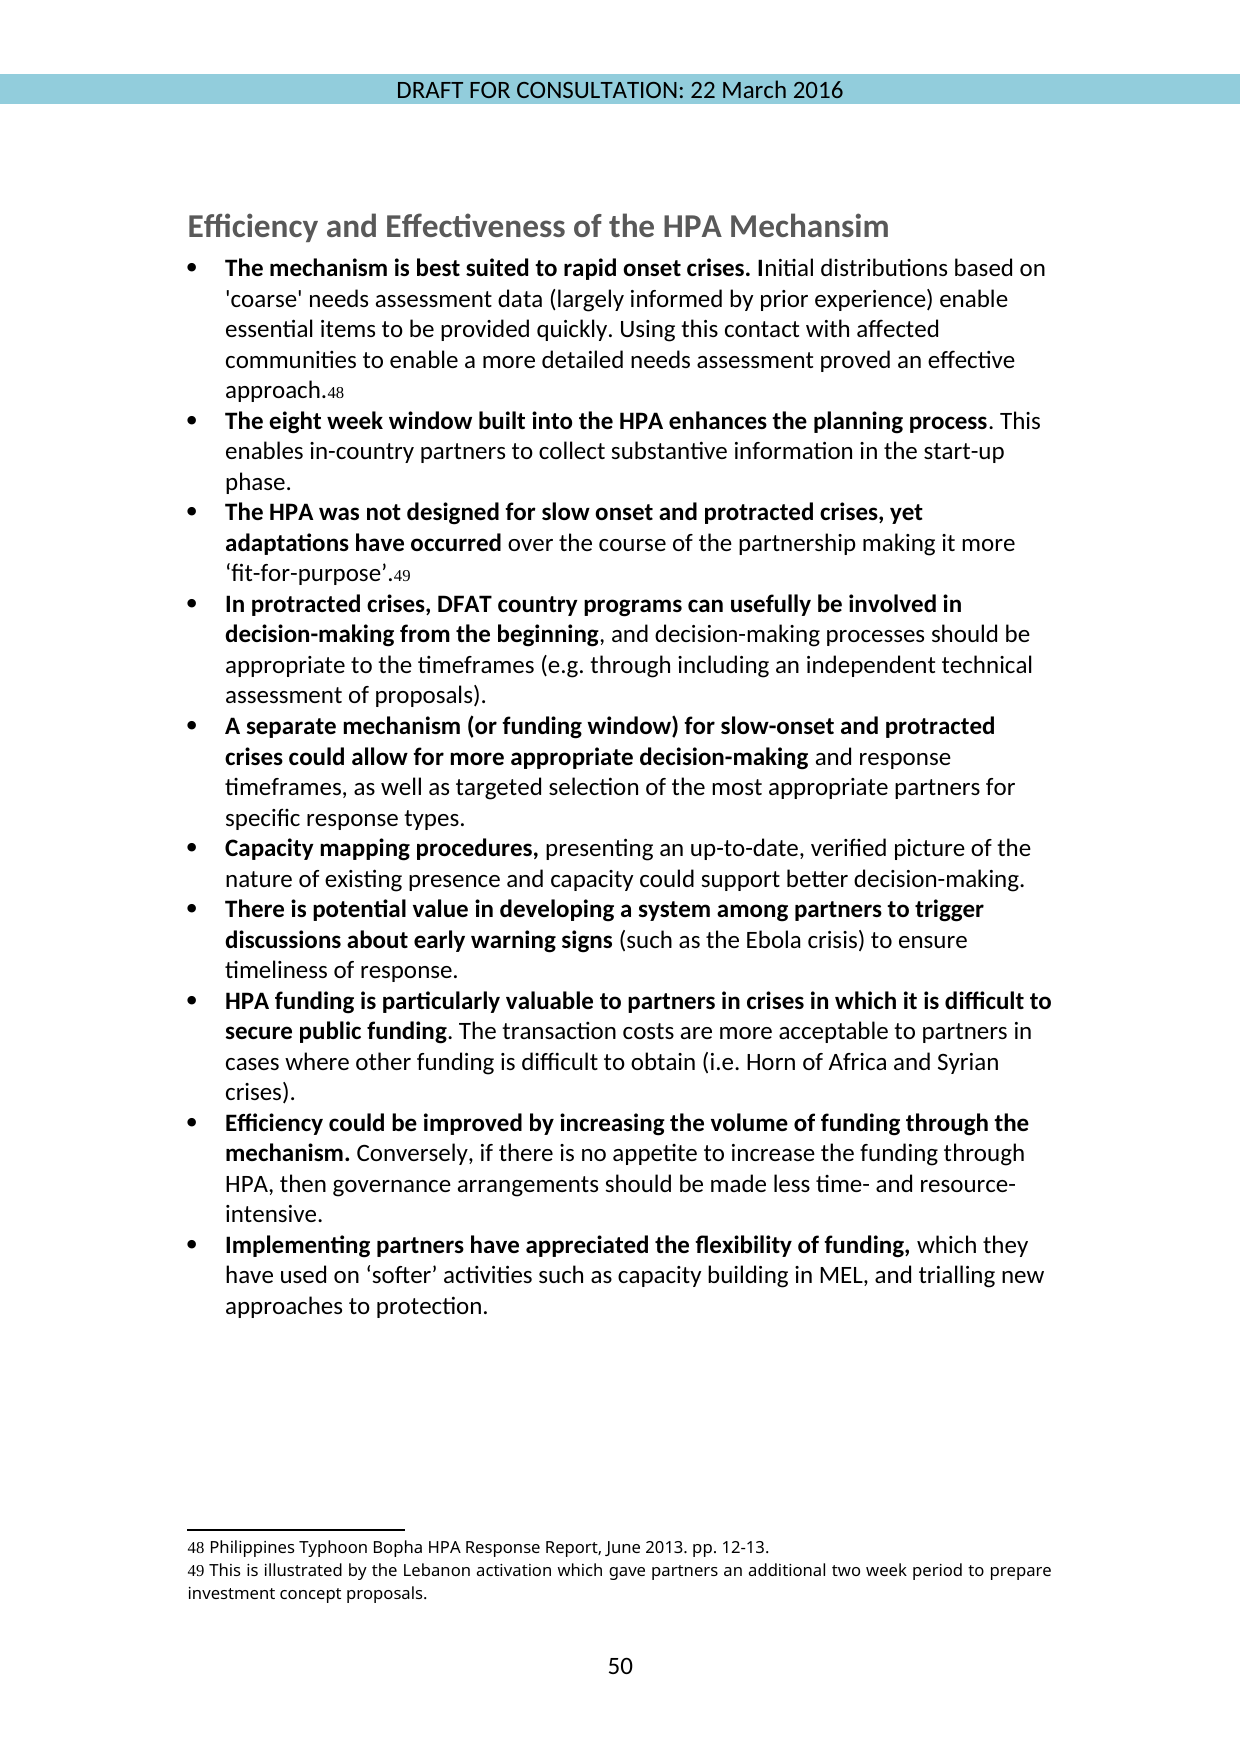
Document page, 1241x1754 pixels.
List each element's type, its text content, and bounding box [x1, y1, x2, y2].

list There is potential value in developing a system among partners to trigger discussions about early warning signs (such as the Ebola crisis) to ensure timeliness of response. [187, 893, 1053, 985]
list In protracted crises, DFAT country programs can usefully be involved in decision-making from the beginning, and decision-making processes should be appropriate to the timeframes (e.g. through including an independent technical assessment of proposals). [187, 588, 1053, 710]
list The mechanism is best suited to rapid onset crises. Initial distributions based on 'coarse' needs assessment data (largely informed by prior experience) enable essential items to be provided quickly. Using this contact with affected communities to enable a more detailed needs assessment proved an effective approach. [187, 252, 1053, 405]
list The HPA was not designed for slow onset and protracted crises, yet adaptations have occurred over the course of the partnership making it more ‘fit-for-purpose’. [187, 496, 1053, 588]
list Efficiency could be improved by increasing the volume of funding through the mechanism. Conversely, if there is no appetite to increase the funding through HPA, then governance arrangements should be made less time- and resource-intensive. [187, 1107, 1053, 1229]
list The eight week window built into the HPA enhances the planning process. This enables in-country partners to collect substantive information in the start-up phase. [187, 405, 1053, 496]
list Capacity mapping procedures, presenting an up-to-date, verified picture of the nature of existing presence and capacity could support better decision-making. [187, 832, 1053, 893]
list A separate mechanism (or funding window) for slow-onset and protracted crises could allow for more appropriate decision-making and response timeframes, as well as targeted selection of the most appropriate partners for specific response types. [187, 710, 1053, 832]
list HPA funding is particularly valuable to partners in crises in which it is difficult to secure public funding. The transaction costs are more acceptable to partners in cases where other funding is difficult to obtain (i.e. Horn of Africa and Syrian crises). [187, 985, 1053, 1107]
list Implementing partners have appreciated the flexibility of funding, which they have used on ‘softer’ activities such as capacity building in MEL, and trialling new approaches to protection. [187, 1229, 1053, 1321]
list Efficiency and Effectiveness of the HPA Mechansim [187, 206, 1053, 246]
